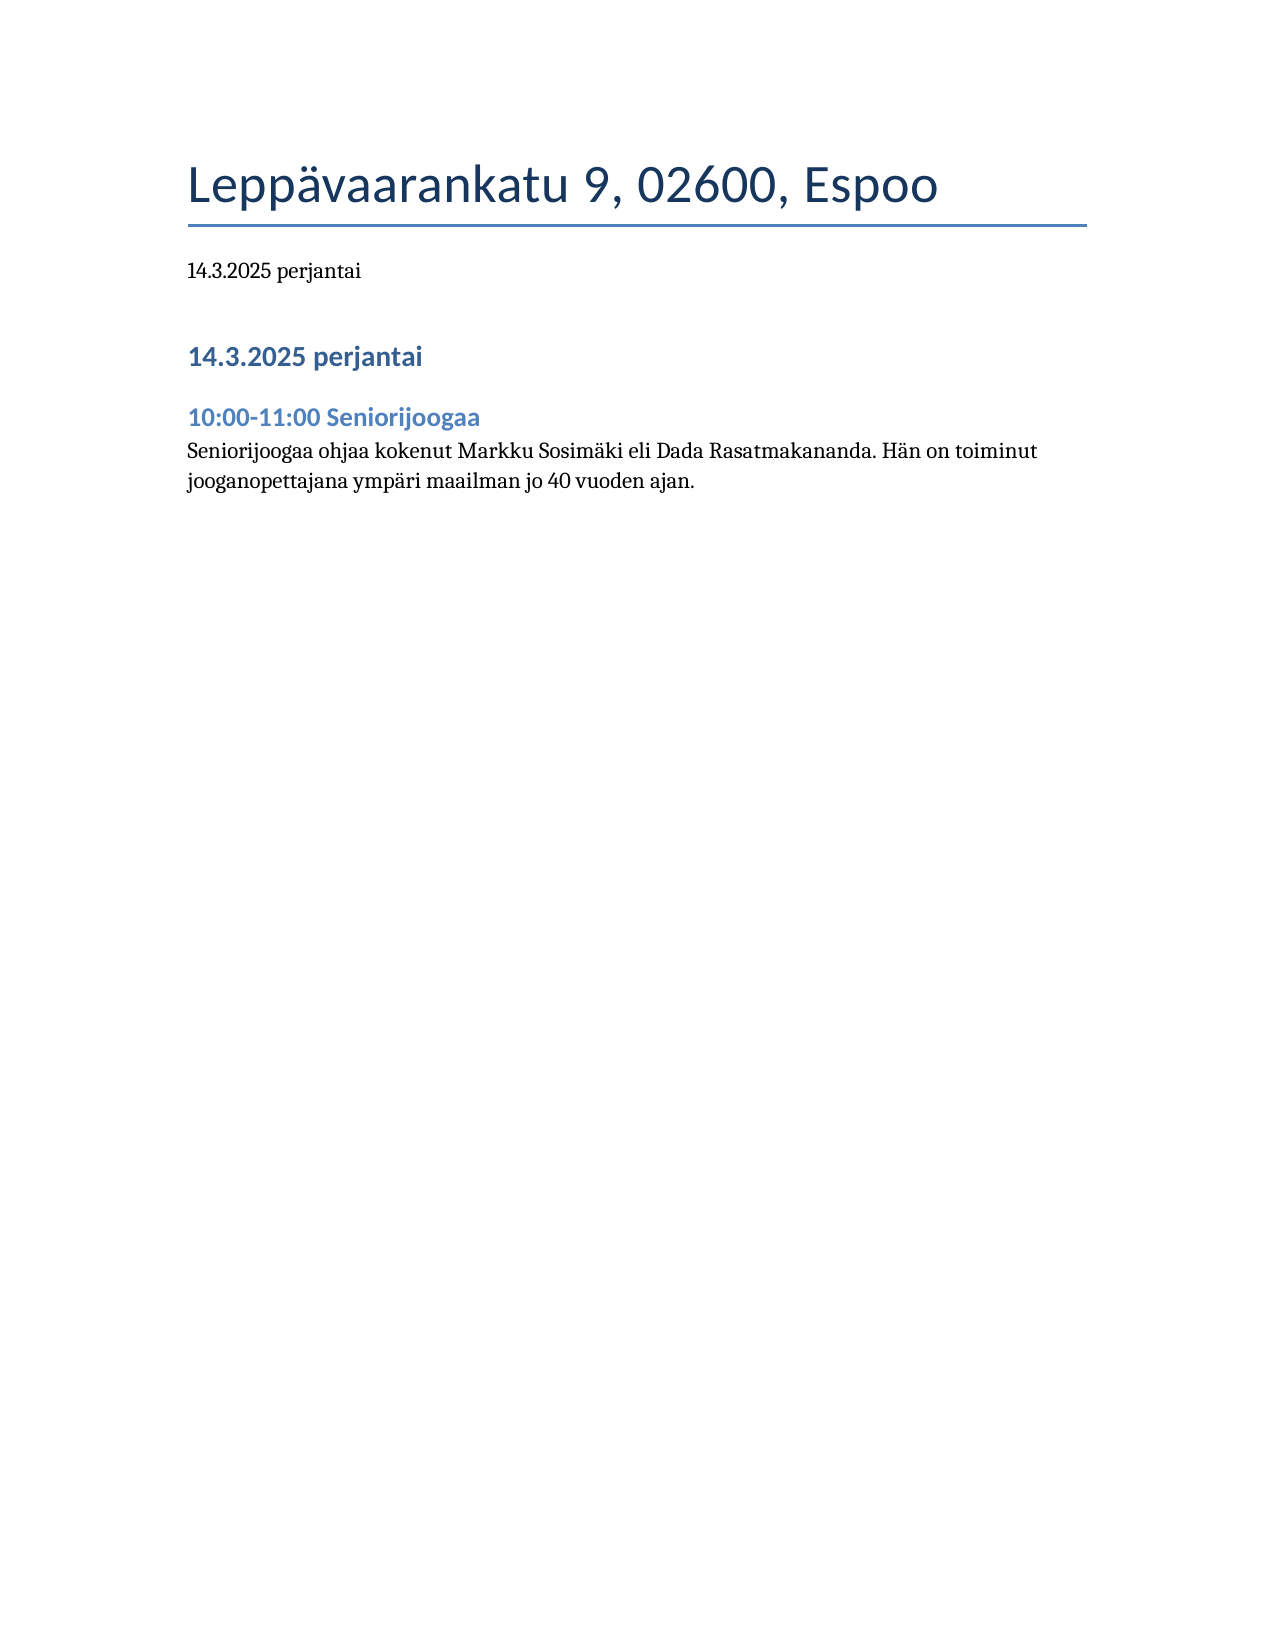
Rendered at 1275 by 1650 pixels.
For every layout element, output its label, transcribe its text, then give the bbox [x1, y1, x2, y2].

title Leppävaarankatu 9, 02600, Espoo [187, 150, 1087, 227]
text 14.3.2025 perjantai [187, 258, 1087, 284]
text Seniorijoogaa ohjaa kokenut Markku Sosimäki eli Dada Rasatmakananda. Hän on toiminut jooganopettajana ympäri maailman jo 40 vuoden ajan. [187, 438, 1087, 555]
subtitle 14.3.2025 perjantai [187, 338, 1087, 374]
subtitle 10:00-11:00 Seniorijoogaa [187, 400, 1087, 433]
